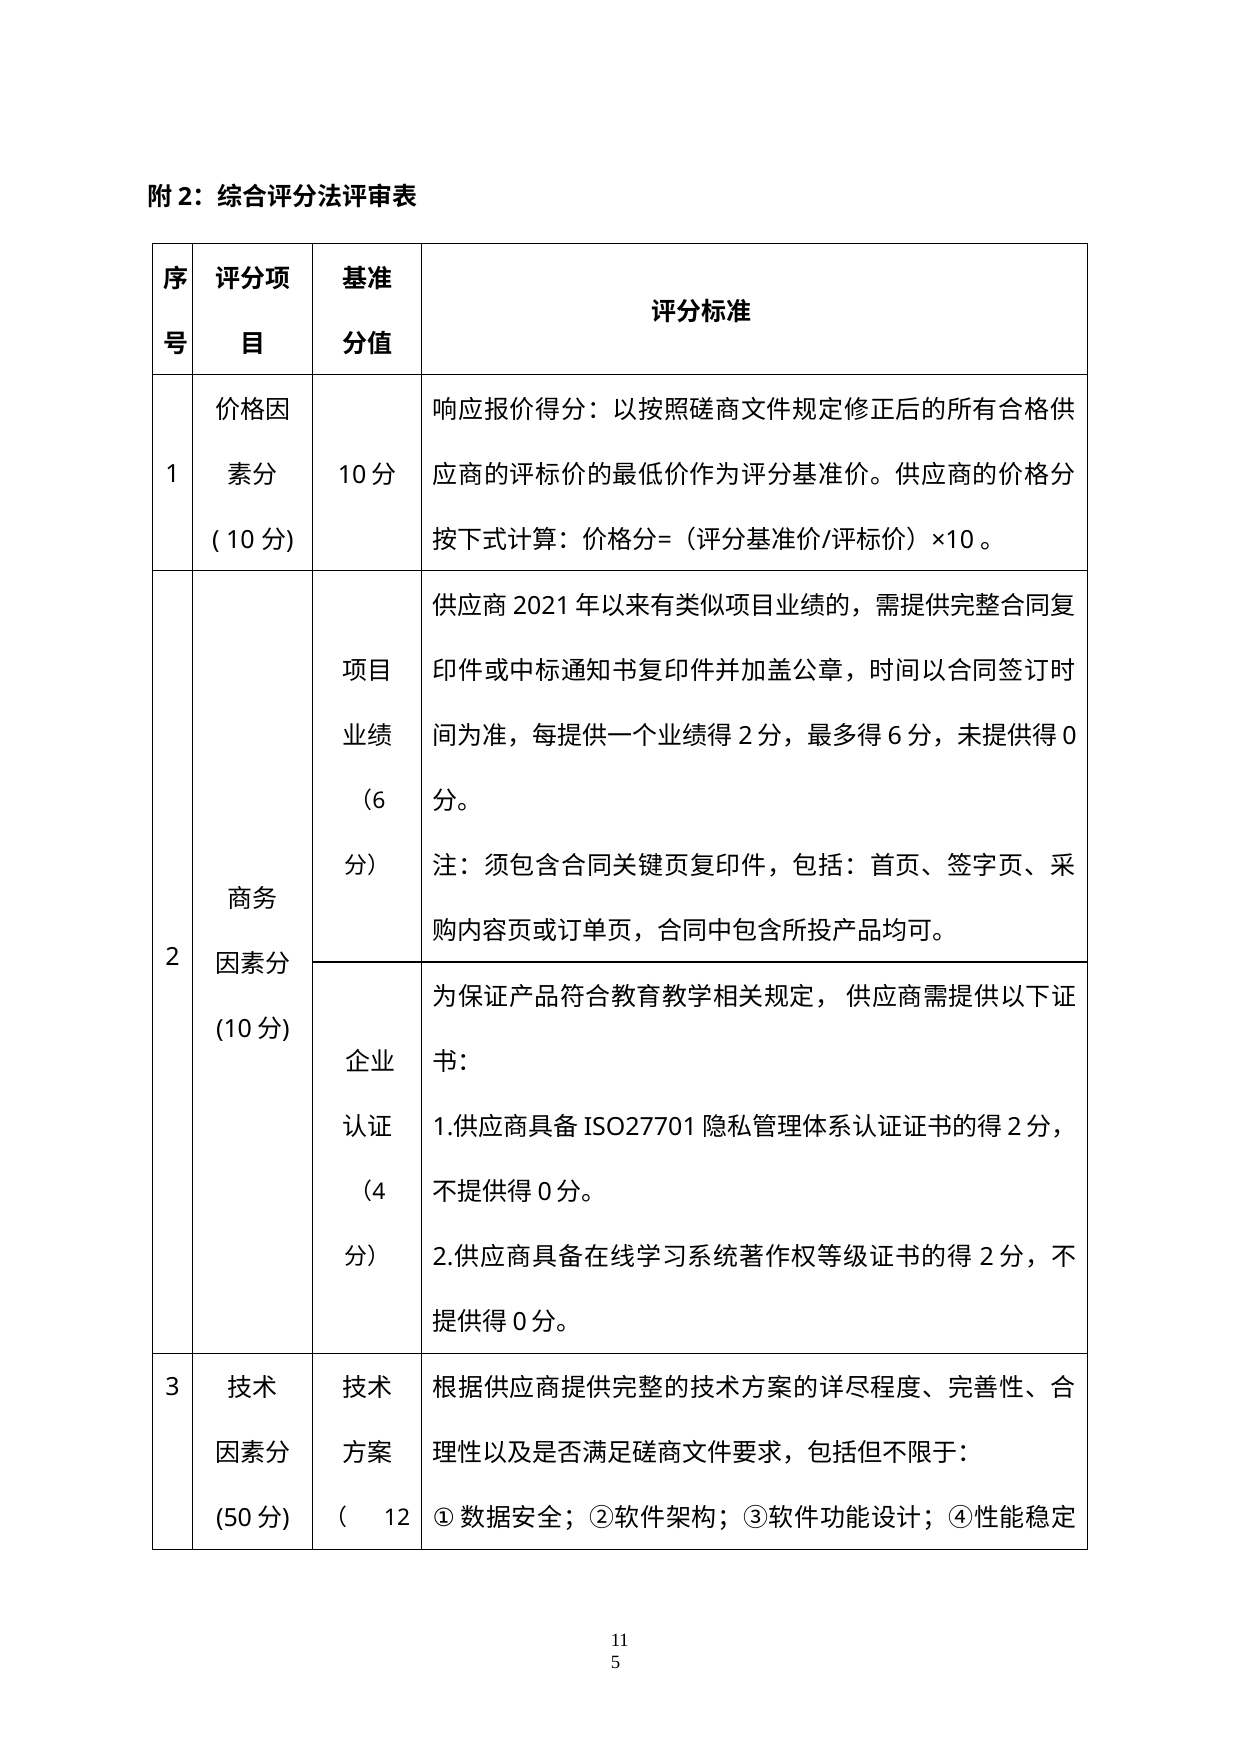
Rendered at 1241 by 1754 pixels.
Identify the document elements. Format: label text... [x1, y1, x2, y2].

table_cell 1 [153, 375, 192, 570]
table_cell 企业 认证 （4分） [313, 963, 421, 1352]
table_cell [422, 1354, 1087, 1548]
table_cell 响应报价得分：以按照磋商文件规定修正后的所有合格供应商的评标价的最低价作为评分基准价。供应商的价格分按下式计算：价格分=（评分基准价/评标价）×10 。 [422, 375, 1087, 570]
table_cell 商务 因素分 (10分) [193, 571, 312, 1352]
table_cell 价格因素分 ( 10 分) [193, 375, 312, 570]
table_header 评分标准 [422, 244, 1087, 374]
text 附2：综合评分法评审表 [148, 162, 1092, 227]
table_cell 2 [153, 571, 192, 1352]
table_header 评分项目 [193, 244, 312, 374]
table_cell 供应商2021年以来有类似项目业绩的，需提供完整合同复印件或中标通知书复印件并加盖公章，时间以合同签订时间为准，每提供一个业绩得2分，最多得6分，未提供得0分。 注：须包含合同关键页复印件，包括：首页、签字页、采购内容页或订单页，合同中包含所投产品均可。 [422, 571, 1087, 961]
table_cell 项目 业绩 （6分） [313, 571, 421, 961]
table_cell 技术 因素分 (50分) [193, 1354, 312, 1548]
table_header 序号 [153, 244, 192, 374]
table_cell 技术 方案 （12分） [313, 1354, 421, 1548]
table_cell 3 [153, 1354, 192, 1548]
table_cell 10分 [313, 375, 421, 570]
table_header 基准 分值 [313, 244, 421, 374]
table_cell 为保证产品符合教育教学相关规定， 供应商需提供以下证书： 1.供应商具备ISO27701隐私管理体系认证证书的得2分，不提供得0分。 2.供应商具备在线学习系统著作权等级证书的得2分，不提供得0分。 [422, 963, 1087, 1352]
